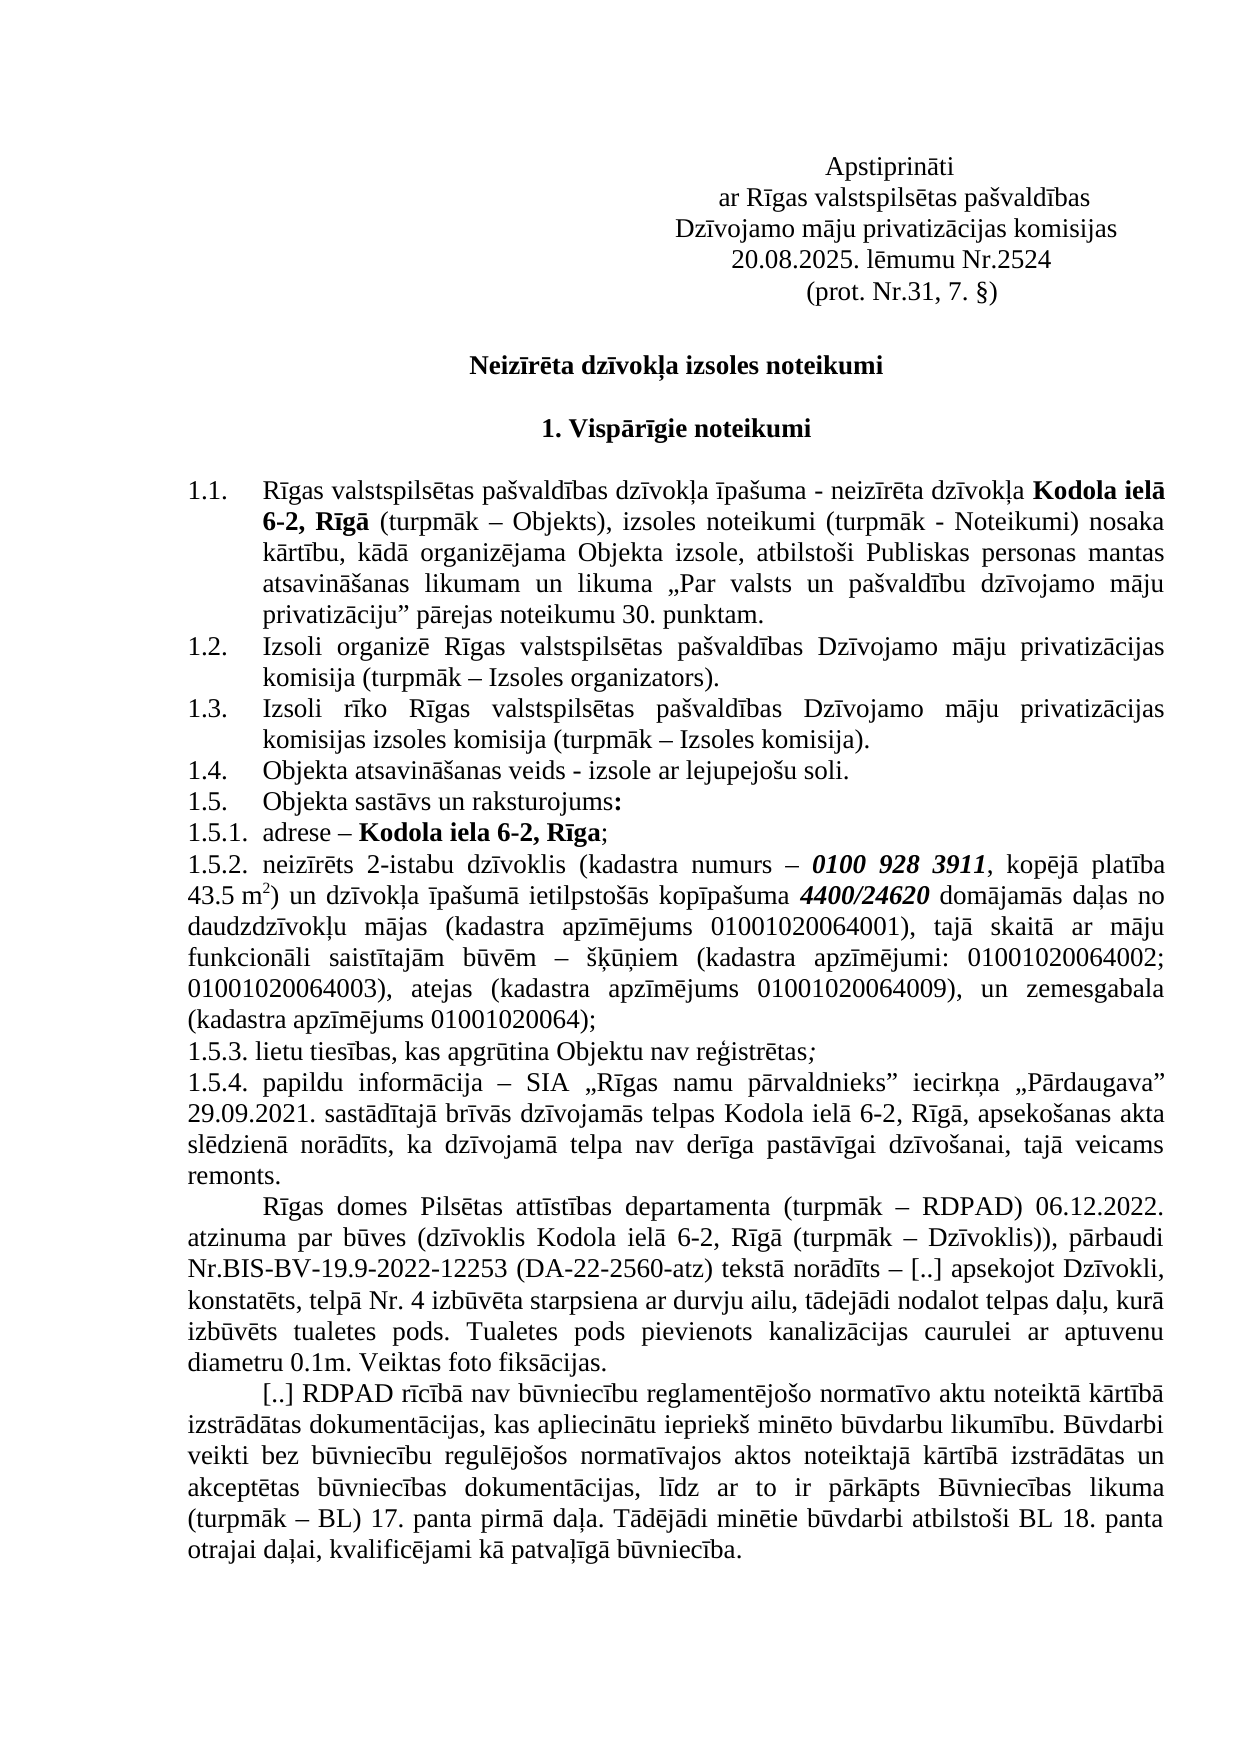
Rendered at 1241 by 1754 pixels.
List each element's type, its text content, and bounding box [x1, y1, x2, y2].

text 1.5. Objekta sastāvs un raksturojums: [187, 785, 1165, 817]
list Izsoli rīko Rīgas valstspilsētas pašvaldības Dzīvojamo māju privatizācijas komisijas izsoles komisija (turpmāk – Izsoles komisija). [187, 692, 1165, 754]
title Neizīrēta dzīvokļa izsoles noteikumi [187, 349, 1165, 381]
text 1.5.3. lietu tiesības, kas apgrūtina Objektu nav reģistrētas; [187, 1034, 1165, 1066]
text Dzīvojamo māju privatizācijas komisijas [600, 212, 1165, 243]
list Izsoli organizē Rīgas valstspilsētas pašvaldības Dzīvojamo māju privatizācijas komisija (turpmāk – Izsoles organizators). [187, 630, 1165, 692]
text 20.08.2025. lēmumu Nr.2524 [656, 243, 1165, 274]
text [..] RDPAD rīcībā nav būvniecību reglamentējošo normatīvo aktu noteiktā kārtībā izstrādātas dokumentācijas, kas apliecinātu iepriekš minēto būvdarbu likumību. Būvdarbi veikti bez būvniecību regulējošos normatīvajos aktos noteiktajā kārtībā izstrādātas un akceptētas būvniecības dokumentācijas, līdz ar to ir pārkāpts Būvniecības likuma (turpmāk – BL) 17. panta pirmā daļa. Tādējādi minētie būvdarbi atbilstoši BL 18. panta otrajai daļai, kvalificējami kā patvaļīgā būvniecība. [187, 1377, 1165, 1564]
text Apstiprināti [825, 150, 1165, 181]
text 1.5.4. papildu informācija – SIA „Rīgas namu pārvaldnieks” iecirkņa „Pārdaugava” 29.09.2021. sastādītajā brīvās dzīvojamās telpas Kodola ielā 6-2, Rīgā, apsekošanas akta slēdzienā norādīts, ka dzīvojamā telpa nav derīga pastāvīgai dzīvošanai, tajā veicams remonts. [187, 1066, 1165, 1190]
text ar Rīgas valstspilsētas pašvaldības [562, 181, 1165, 212]
list Rīgas valstspilsētas pašvaldības dzīvokļa īpašuma - neizīrēta dzīvokļa Kodola ielā 6-2, Rīgā (turpmāk – Objekts), izsoles noteikumi (turpmāk - Noteikumi) nosaka kārtību, kādā organizējama Objekta izsole, atbilstoši Publiskas personas mantas atsavināšanas likumam un likuma „Par valsts un pašvaldību dzīvojamo māju privatizāciju” pārejas noteikumu 30. punktam. [187, 474, 1165, 630]
title 1. Vispārīgie noteikumi [187, 412, 1165, 443]
text 1.4. Objekta atsavināšanas veids - izsole ar lejupejošu soli. [187, 754, 1165, 785]
text (prot. Nr.31, 7. §) [731, 274, 1165, 306]
text Rīgas domes Pilsētas attīstības departamenta (turpmāk – RDPAD) 06.12.2022. atzinuma par būves (dzīvoklis Kodola ielā 6-2, Rīgā (turpmāk – Dzīvoklis)), pārbaudi Nr.BIS-BV-19.9-2022-12253 (DA-22-2560-atz) tekstā norādīts – [..] apsekojot Dzīvokli, konstatēts, telpā Nr. 4 izbūvēta starpsiena ar durvju ailu, tādejādi nodalot telpas daļu, kurā izbūvēts tualetes pods. Tualetes pods pievienots kanalizācijas caurulei ar aptuvenu diametru 0.1m. Veiktas foto fiksācijas. [187, 1190, 1165, 1377]
text 1.5.2. neizīrēts 2-istabu dzīvoklis (kadastra numurs – 0100 928 3911, kopējā platība 43.5 m2) un dzīvokļa īpašumā ietilpstošās kopīpašuma 4400/24620 domājamās daļas no daudzdzīvokļu mājas (kadastra apzīmējums 01001020064001), tajā skaitā ar māju funkcionāli saistītajām būvēm – šķūņiem (kadastra apzīmējumi: 01001020064002; 01001020064003), atejas (kadastra apzīmējums 01001020064009), un zemesgabala (kadastra apzīmējums 01001020064); [187, 848, 1165, 1034]
text 1.5.1. adrese – Kodola iela 6-2, Rīga; [187, 817, 1165, 848]
